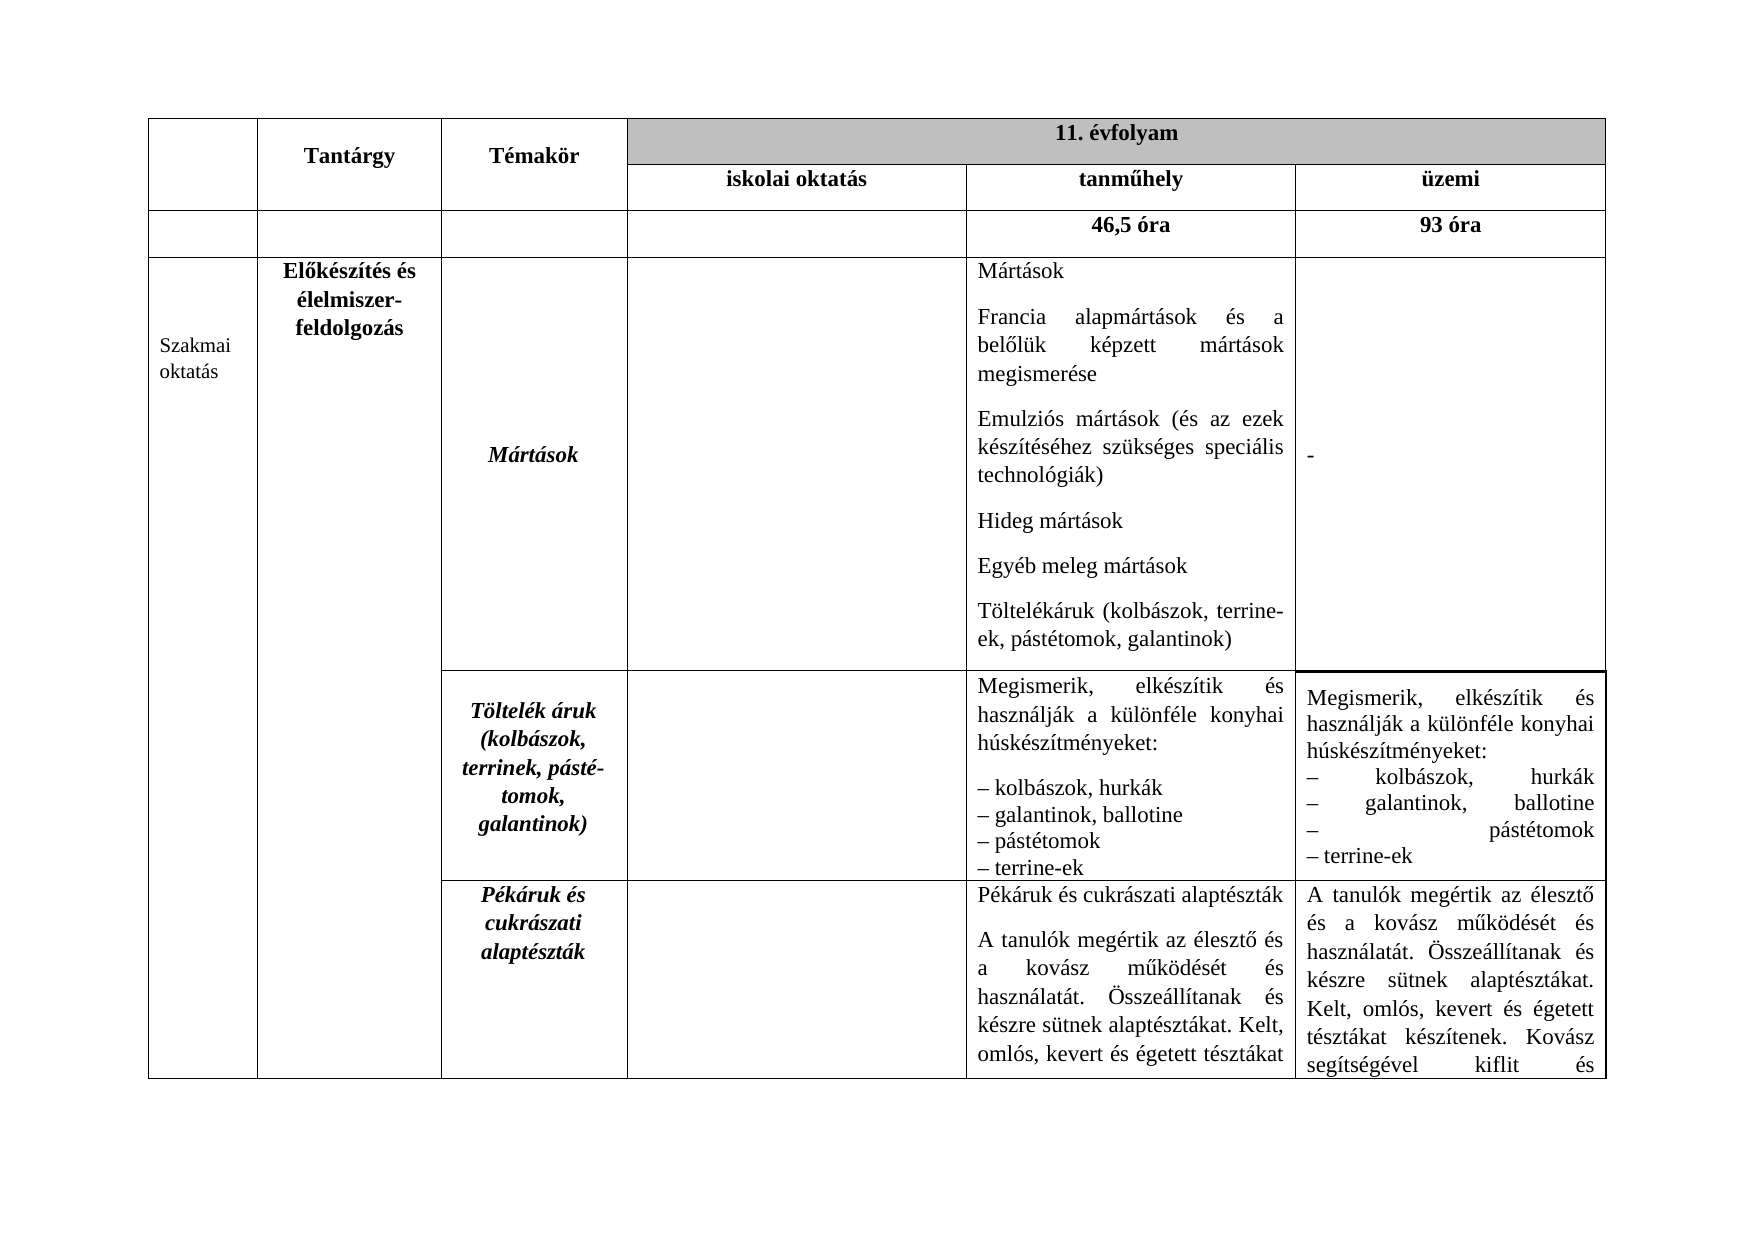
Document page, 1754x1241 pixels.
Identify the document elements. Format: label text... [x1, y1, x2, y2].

table_cell 46,5 óra [967, 211, 1295, 257]
table_header Témakör [442, 119, 627, 210]
table_cell [258, 211, 441, 257]
table_cell [628, 258, 966, 670]
table_cell Szakmai oktatás [149, 258, 257, 1078]
table_cell 93 óra [1296, 211, 1605, 257]
table_cell Megismerik, elkészítik és használják a különféle konyhai húskészítményeket: ‒ kolbászok, hurkák ‒ galantinok, ballotine ‒ pástétomok ‒ terrine-ek [1296, 673, 1605, 880]
table_cell Előkészítés és élelmiszer-feldolgozás [258, 258, 441, 1078]
table_cell [149, 211, 257, 257]
table_cell - [1296, 258, 1605, 670]
table_cell iskolai oktatás [628, 165, 966, 210]
table_cell [628, 211, 966, 257]
table_cell [442, 211, 627, 257]
table_header Tantárgy [258, 119, 441, 210]
table_header [149, 119, 257, 210]
table_header 11. évfolyam [628, 119, 1605, 164]
table_cell üzemi [1296, 165, 1605, 210]
table_cell Megismerik, elkészítik és használják a különféle konyhai húskészítményeket: ‒ kolbászok, hurkák ‒ galantinok, ballotine ‒ pástétomok ‒ terrine-ek [967, 671, 1295, 880]
table_cell Mártások Francia alapmártások és a belőlük képzett mártások megismerése Emulziós mártások (és az ezek készítéséhez szükséges speciális technológiák) Hideg mártások Egyéb meleg mártások Töltelékáruk (kolbászok, terrine-ek, pástétomok, galantinok) [967, 258, 1295, 670]
table_cell [628, 881, 966, 1078]
table_cell [628, 671, 966, 880]
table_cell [967, 881, 1295, 1078]
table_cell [1296, 881, 1605, 1078]
table_cell Pékáruk és cukrászati alaptészták [442, 881, 627, 1078]
table_cell Töltelék áruk (kolbászok, terrinek, pásté- tomok, galantinok) [442, 671, 627, 880]
table_cell tanműhely [967, 165, 1295, 210]
table_cell Mártások [442, 258, 627, 670]
